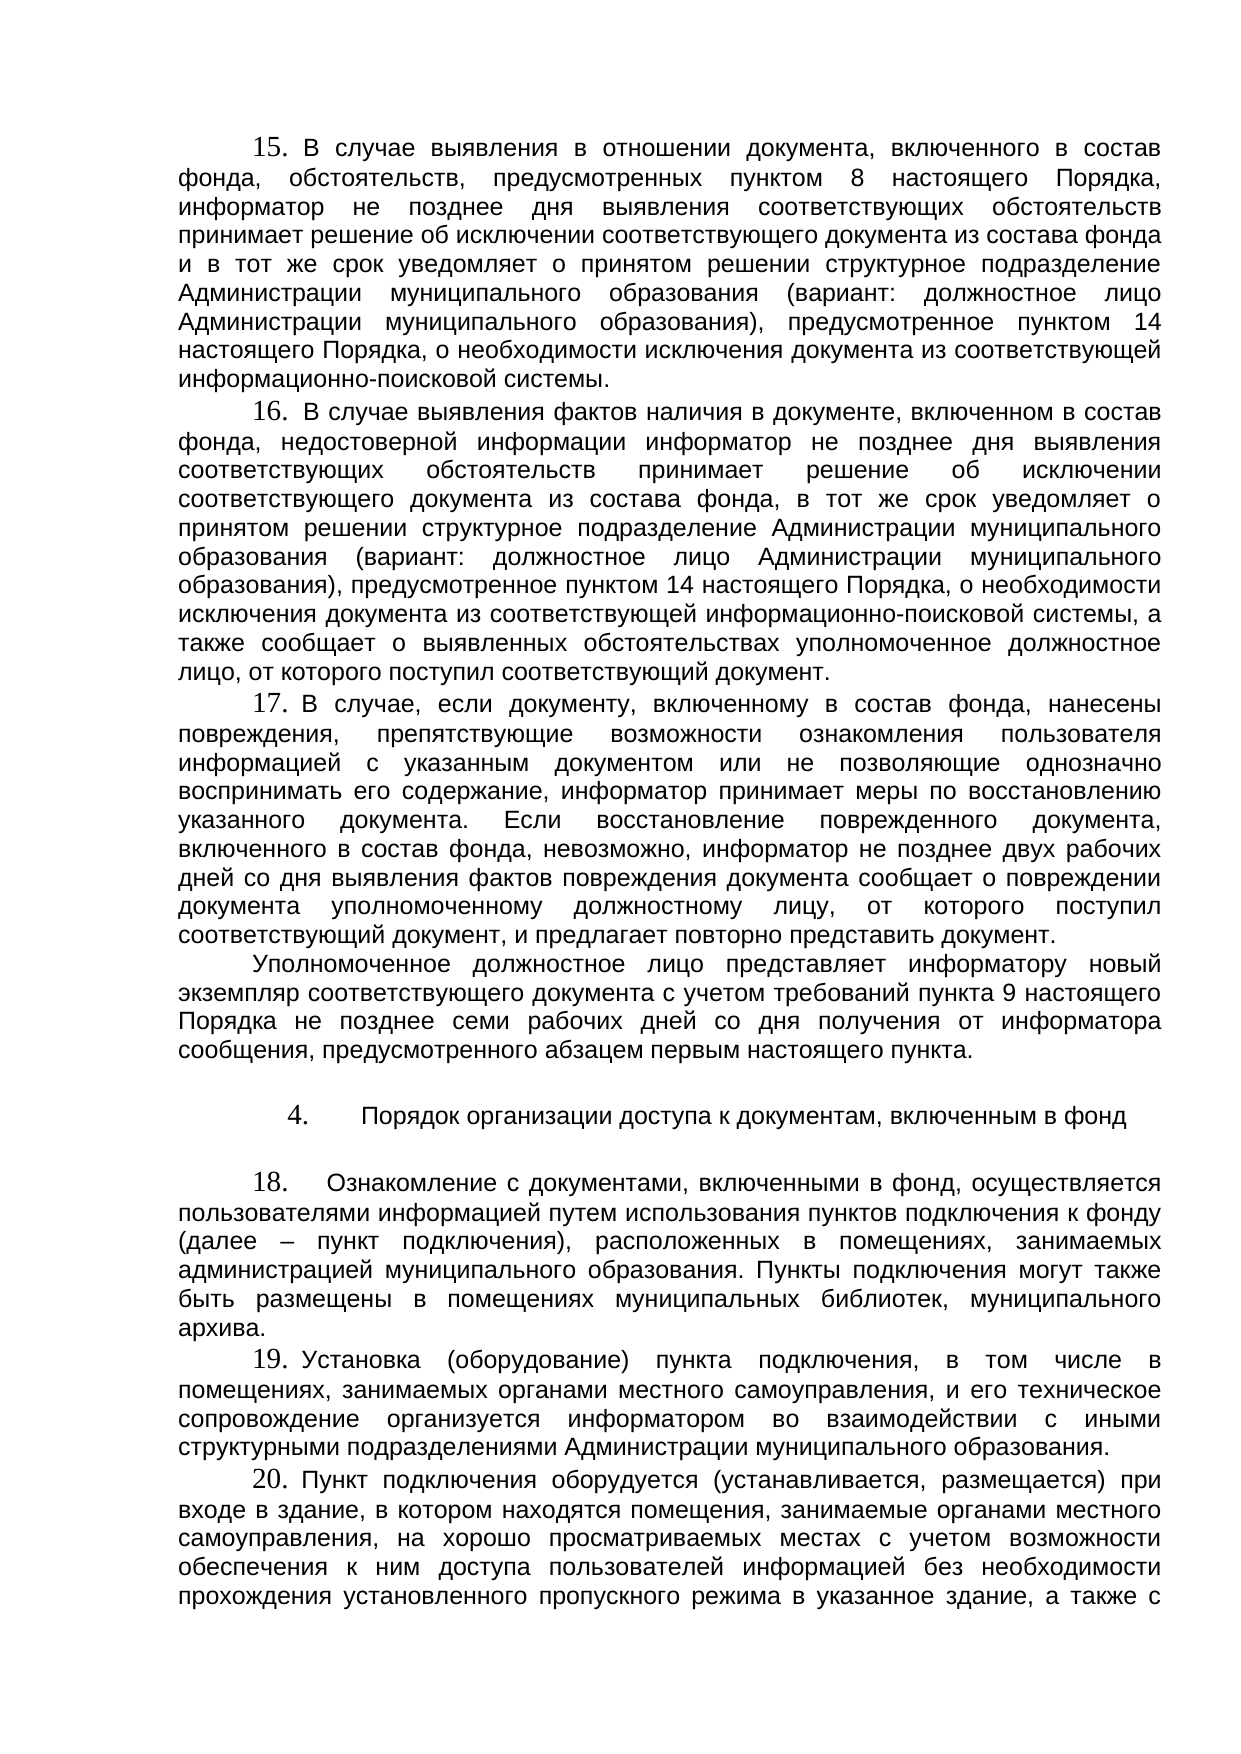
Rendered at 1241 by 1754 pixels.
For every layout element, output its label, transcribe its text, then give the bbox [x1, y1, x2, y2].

list Порядок организации доступа к документам, включенным в фонд [178, 1097, 1162, 1131]
list В случае, если документу, включенному в состав фонда, нанесены повреждения, препятствующие возможности ознакомления пользователя информацией с указанным документом или не позволяющие однозначно воспринимать его содержание, информатор принимает меры по восстановлению указанного документа. Если восстановление поврежденного документа, включенного в состав фонда, невозможно, информатор не позднее двух рабочих дней со дня выявления фактов повреждения документа сообщает о повреждении документа уполномоченному должностному лицу, от которого поступил соответствующий документ, и предлагает повторно представить документ. [178, 685, 1162, 949]
list В случае выявления в отношении документа, включенного в состав фонда, обстоятельств, предусмотренных пунктом 8 настоящего Порядка, информатор не позднее дня выявления соответствующих обстоятельств принимает решение об исключении соответствующего документа из состава фонда и в тот же срок уведомляет о принятом решении структурное подразделение Администрации муниципального образования (вариант: должностное лицо Администрации муниципального образования), предусмотренное пунктом 14 настоящего Порядка, о необходимости исключения документа из соответствующей информационно-поисковой системы. [178, 129, 1162, 393]
list В случае выявления фактов наличия в документе, включенном в состав фонда, недостоверной информации информатор не позднее дня выявления соответствующих обстоятельств принимает решение об исключении соответствующего документа из состава фонда, в тот же срок уведомляет о принятом решении структурное подразделение Администрации муниципального образования (вариант: должностное лицо Администрации муниципального образования), предусмотренное пунктом 14 настоящего Порядка, о необходимости исключения документа из соответствующей информационно-поисковой системы, а также сообщает о выявленных обстоятельствах уполномоченное должностное лицо, от которого поступил соответствующий документ. [178, 393, 1162, 685]
list Установка (оборудование) пункта подключения, в том числе в помещениях, занимаемых органами местного самоуправления, и его техническое сопровождение организуется информатором во взаимодействии с иными структурными подразделениями Администрации муниципального образования. [178, 1341, 1162, 1461]
list Ознакомление с документами, включенными в фонд, осуществляется пользователями информацией путем использования пунктов подключения к фонду (далее – пункт подключения), расположенных в помещениях, занимаемых администрацией муниципального образования. Пункты подключения могут также быть размещены в помещениях муниципальных библиотек, муниципального архива. [178, 1164, 1162, 1341]
text Уполномоченное должностное лицо представляет информатору новый экземпляр соответствующего документа с учетом требований пункта 9 настоящего Порядка не позднее семи рабочих дней со дня получения от информатора сообщения, предусмотренного абзацем первым настоящего пункта. [178, 949, 1162, 1064]
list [178, 1461, 1162, 1610]
